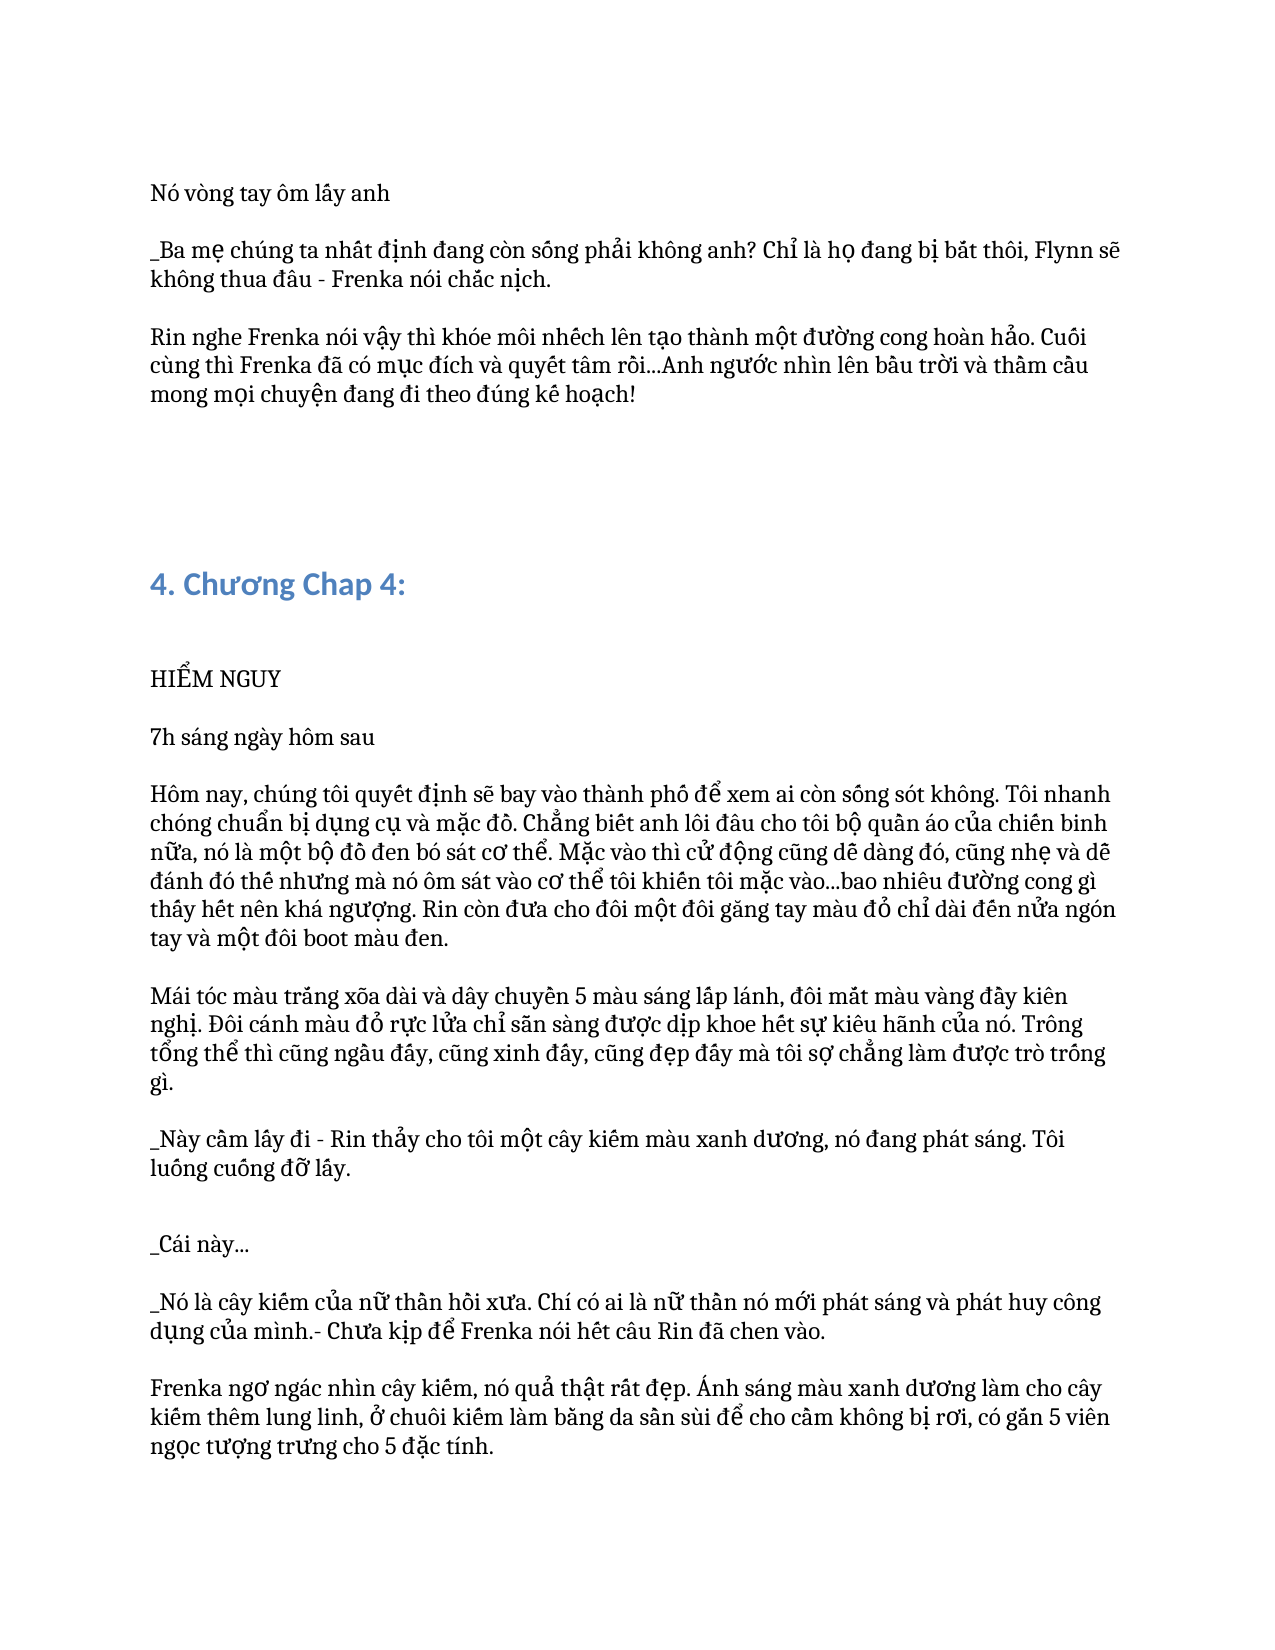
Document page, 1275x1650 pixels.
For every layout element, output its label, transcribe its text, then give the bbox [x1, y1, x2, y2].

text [150, 1230, 1125, 1489]
text HIỂM NGUY 7h sáng ngày hôm sau Hôm nay, chúng tôi quyết định sẽ bay vào thành phố để xem ai còn sống sót không. Tôi nhanh chóng chuẩn bị dụng cụ và mặc đồ. Chẳng biết anh lôi đâu cho tôi bộ quần áo của chiến binh nữa, nó là một bộ đồ đen bó sát cơ thể. Mặc vào thì cử động cũng dễ dàng đó, cũng nhẹ và dễ đánh đó thế nhưng mà nó ôm sát vào cơ thể tôi khiến tôi mặc vào...bao nhiêu đường cong gì thấy hết nên khá ngượng. Rin còn đưa cho đôi một đôi găng tay màu đỏ chỉ dài đến nửa ngón tay và một đôi boot màu đen. Mái tóc màu trắng xõa dài và dây chuyền 5 màu sáng lấp lánh, đôi mắt màu vàng đầy kiên nghị. Đôi cánh màu đỏ rực lửa chỉ sẵn sàng được dịp khoe hết sự kiêu hãnh của nó. Trông tổng thể thì cũng ngầu đấy, cũng xinh đấy, cũng đẹp đấy mà tôi sợ chẳng làm được trò trống gì. _Này cầm lấy đi - Rin thảy cho tôi một cây kiếm màu xanh dương, nó đang phát sáng. Tôi luống cuống đỡ lấy. [150, 608, 1125, 1212]
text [150, 150, 1125, 437]
subtitle 4. Chương Chap 4: [150, 563, 1125, 604]
